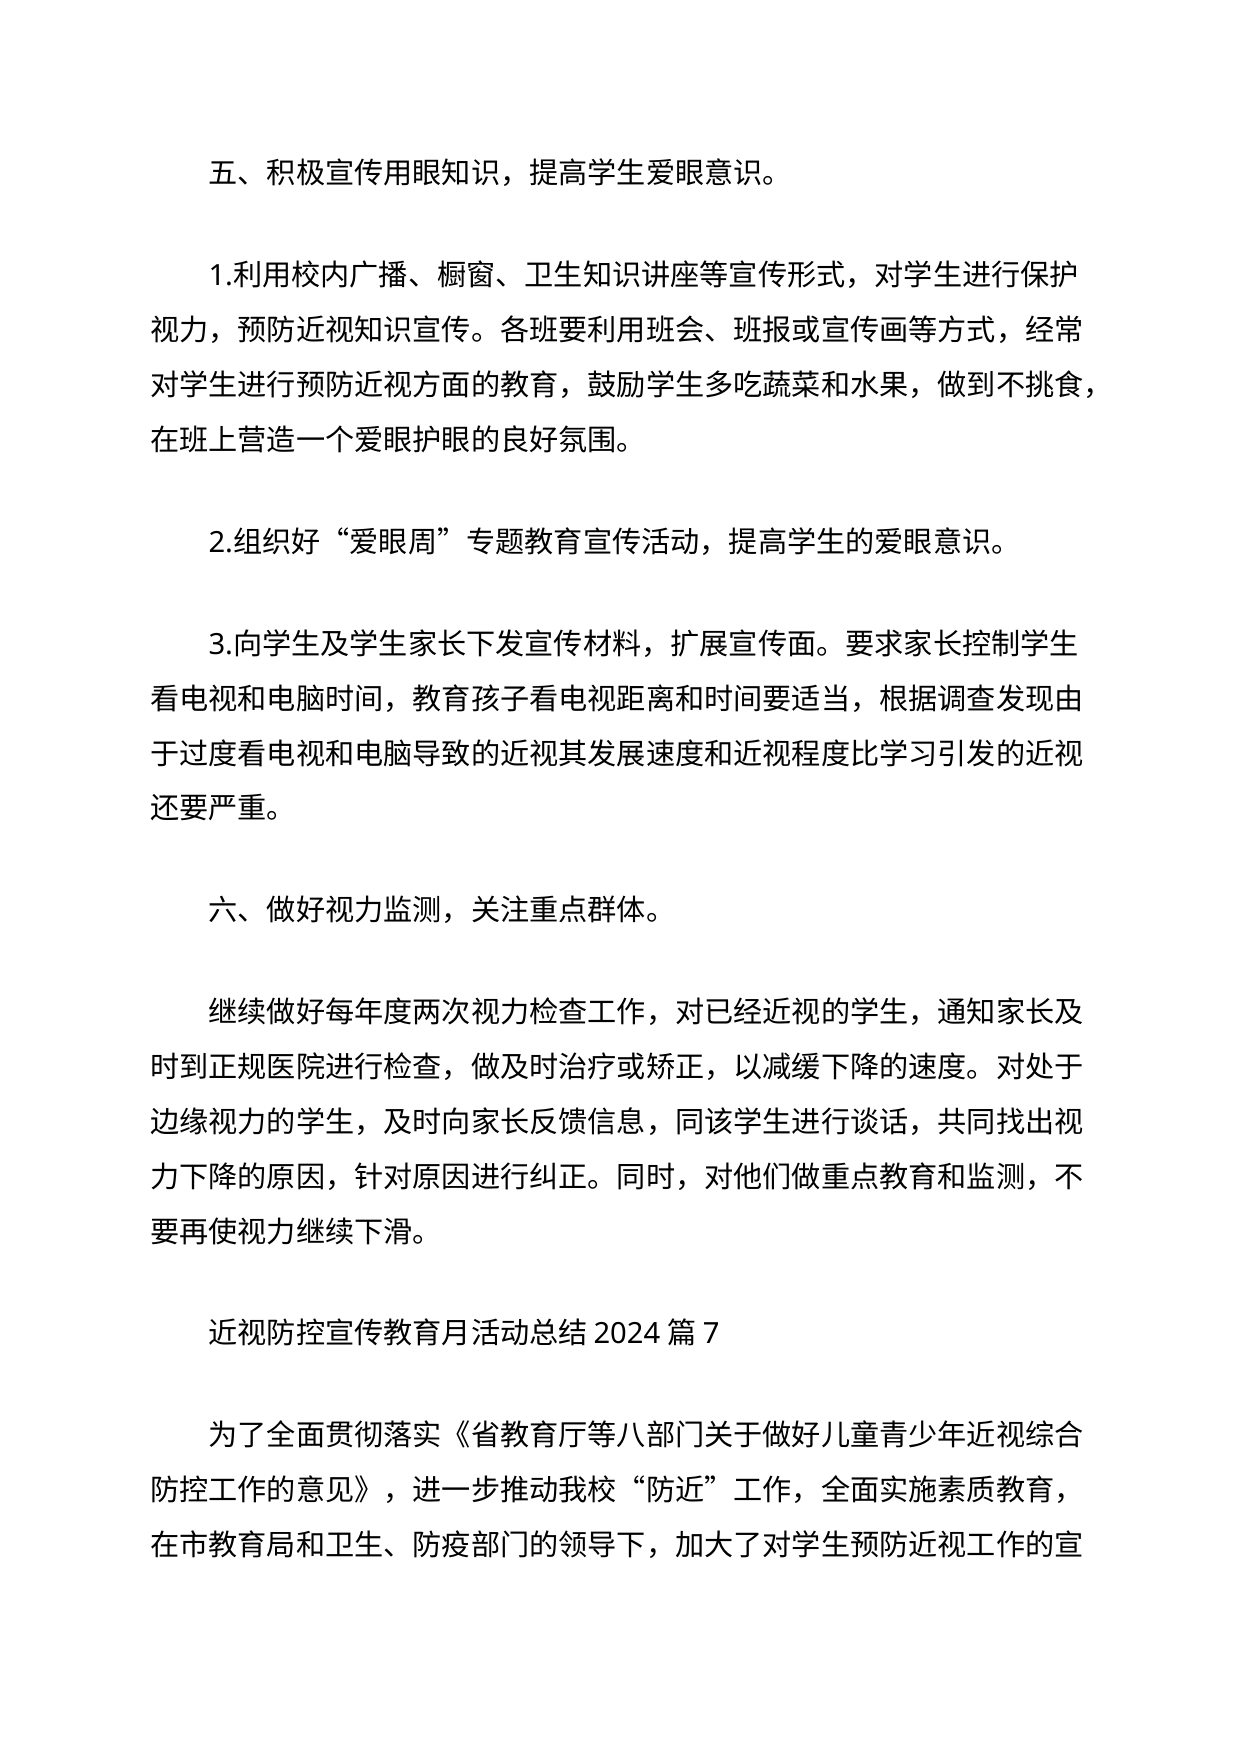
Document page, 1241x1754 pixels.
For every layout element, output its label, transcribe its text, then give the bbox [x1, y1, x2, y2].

text 1.利用校内广播、橱窗、卫生知识讲座等宣传形式，对学生进行保护视力，预防近视知识宣传。各班要利用班会、班报或宣传画等方式，经常对学生进行预防近视方面的教育，鼓励学生多吃蔬菜和水果，做到不挑食，在班上营造一个爱眼护眼的良好氛围。 [150, 252, 1090, 459]
text 近视防控宣传教育月活动总结2024 篇7 [150, 1310, 1090, 1352]
text 继续做好每年度两次视力检查工作，对已经近视的学生，通知家长及时到正规医院进行检查，做及时治疗或矫正，以减缓下降的速度。对处于边缘视力的学生，及时向家长反馈信息，同该学生进行谈话，共同找出视力下降的原因，针对原因进行纠正。同时，对他们做重点教育和监测，不要再使视力继续下滑。 [150, 989, 1090, 1251]
text 五、积极宣传用眼知识，提高学生爱眼意识。 [150, 150, 1090, 192]
text 3.向学生及学生家长下发宣传材料，扩展宣传面。要求家长控制学生看电视和电脑时间，教育孩子看电视距离和时间要适当，根据调查发现由于过度看电视和电脑导致的近视其发展速度和近视程度比学习引发的近视还要严重。 [150, 620, 1090, 827]
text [150, 1412, 1090, 1564]
text 2.组织好“爱眼周”专题教育宣传活动，提高学生的爱眼意识。 [150, 518, 1090, 561]
text 六、做好视力监测，关注重点群体。 [150, 887, 1090, 929]
